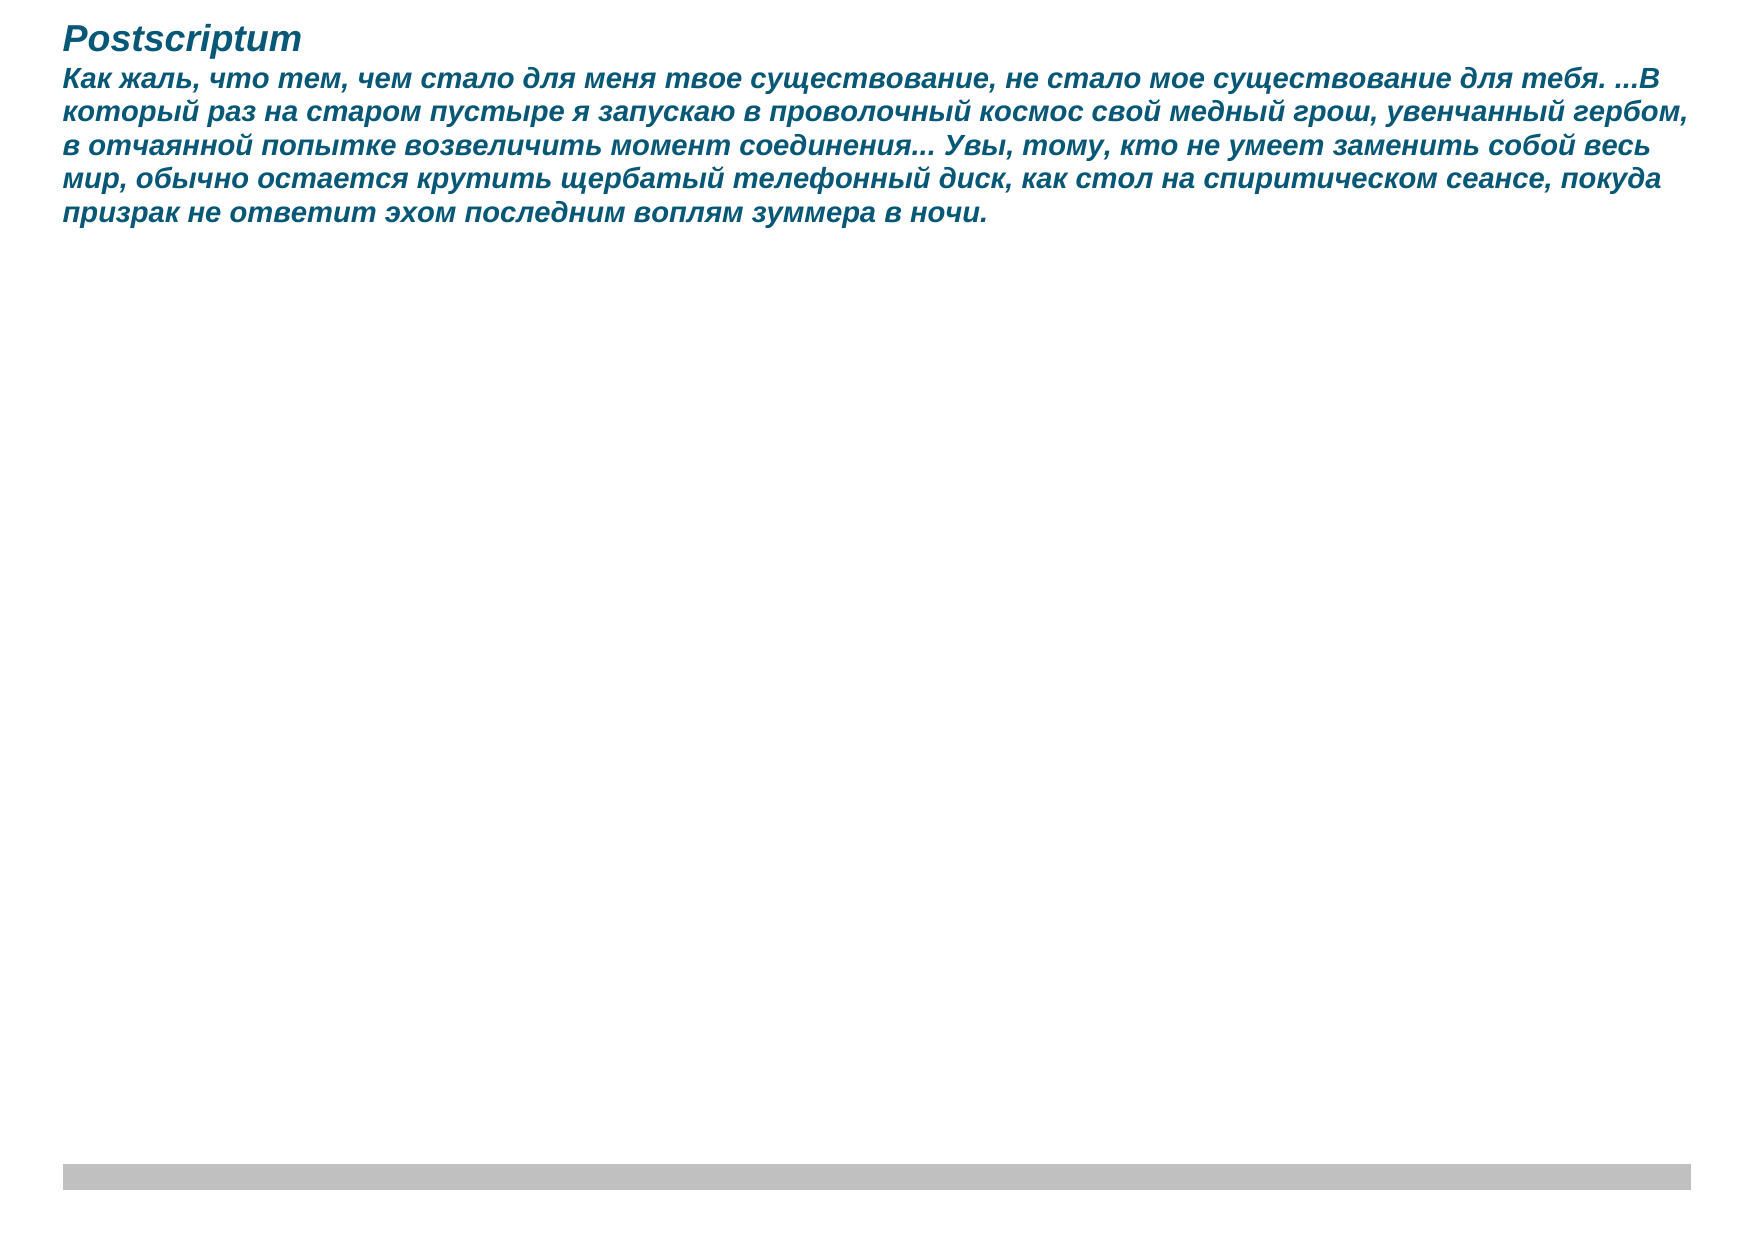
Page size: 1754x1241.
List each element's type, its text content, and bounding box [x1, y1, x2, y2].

text Как жаль, что тем, чем стало для меня [62, 61, 1691, 228]
subtitle Postscriptum [62, 17, 1691, 60]
